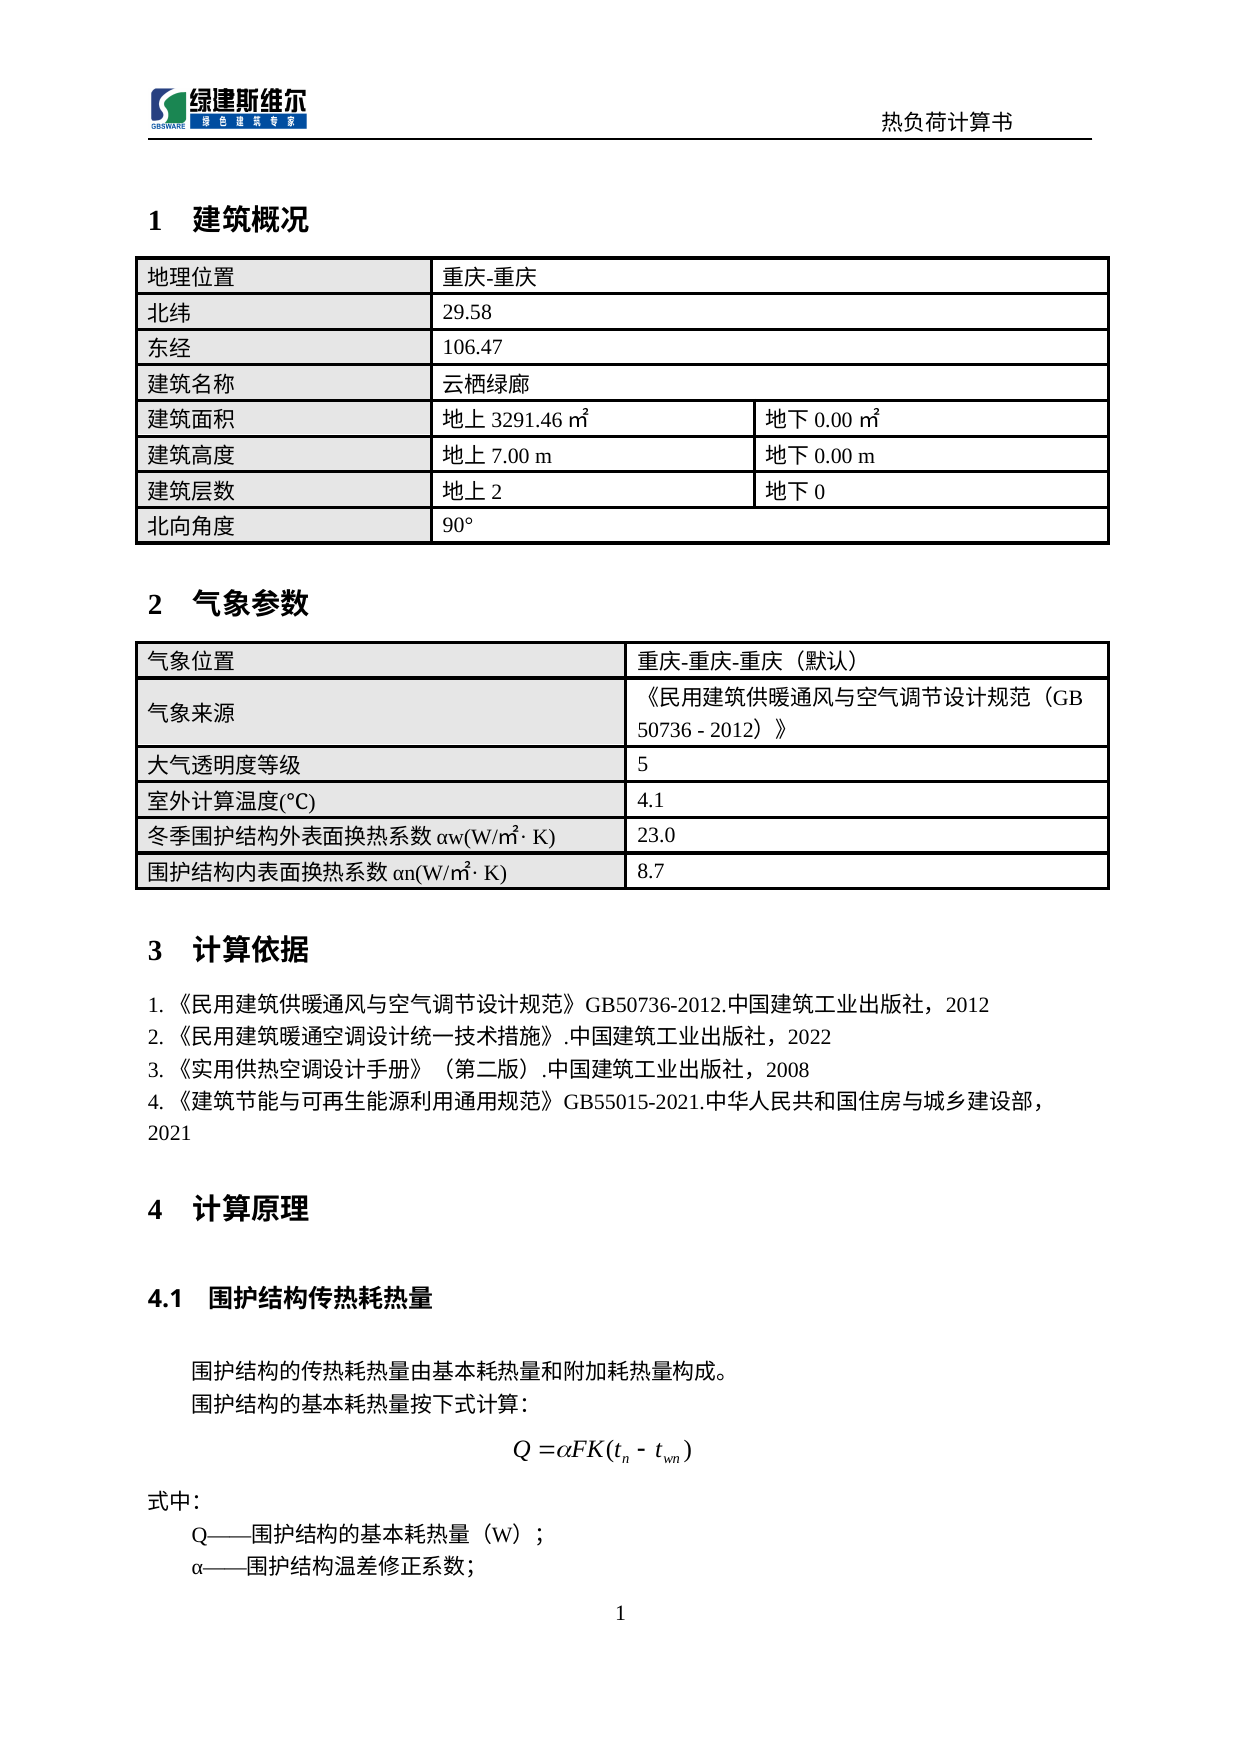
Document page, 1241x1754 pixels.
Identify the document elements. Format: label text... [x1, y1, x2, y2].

table_cell 29.58 [433, 295, 1107, 328]
table_cell 106.47 [433, 331, 1107, 363]
table_cell 地下 0.00 m [756, 438, 1107, 470]
subtitle 计算原理 [148, 1174, 1092, 1239]
table_cell 北向角度 [138, 509, 430, 541]
table_cell 东经 [138, 331, 430, 363]
text Q——围护结构的基本耗热量（W）； [148, 1516, 1092, 1549]
text 围护结构的基本耗热量按下式计算： [148, 1386, 1092, 1419]
table_cell 建筑高度 [138, 438, 430, 470]
subtitle 计算依据 [148, 915, 1092, 980]
table_cell 建筑层数 [138, 473, 430, 506]
text 2. 《民用建筑暖通空调设计统一技术措施》.中国建筑工业出版社，2022 [148, 1019, 1092, 1051]
table_cell 23.0 [627, 819, 1107, 851]
table_cell 北纬 [138, 295, 430, 328]
table_cell 建筑面积 [138, 402, 430, 434]
table_cell 大气透明度等级 [138, 748, 624, 780]
table_cell 地上 7.00 m [433, 438, 753, 470]
table_header 重庆-重庆-重庆（默认） [627, 644, 1107, 676]
table_cell 5 [627, 748, 1107, 780]
table_header 气象位置 [138, 644, 624, 676]
text 围护结构的传热耗热量由基本耗热量和附加耗热量构成。 [148, 1354, 1092, 1386]
table_header 重庆-重庆 [433, 260, 1107, 292]
table_cell 气象来源 [138, 680, 624, 744]
table_header 地理位置 [138, 260, 430, 292]
subtitle 围护结构传热耗热量 [148, 1264, 1092, 1329]
table_cell 8.7 [627, 855, 1107, 887]
table_cell 冬季围护结构外表面换热系数αw(W/㎡· K) [138, 819, 624, 851]
table_cell 90° [433, 509, 1107, 541]
picture [147, 88, 308, 130]
table_cell 建筑名称 [138, 366, 430, 399]
text 4. 《建筑节能与可再生能源利用通用规范》GB55015-2021.中华人民共和国住房与城乡建设部，2021 [148, 1084, 1092, 1149]
table_cell 地上 3291.46 ㎡ [433, 402, 753, 434]
table_cell 地上 2 [433, 473, 753, 506]
table_cell 4.1 [627, 783, 1107, 816]
table_cell 室外计算温度(℃) [138, 783, 624, 816]
table_cell 地下 0.00 ㎡ [756, 402, 1107, 434]
text α——围护结构温差修正系数； [148, 1549, 1092, 1581]
table_cell 地下 0 [756, 473, 1107, 506]
text 3. 《实用供热空调设计手册》（第二版）.中国建筑工业出版社，2008 [148, 1051, 1092, 1084]
subtitle 建筑概况 [148, 185, 1092, 250]
subtitle 气象参数 [148, 569, 1092, 634]
table_cell 围护结构内表面换热系数αn(W/㎡· K) [138, 855, 624, 887]
text 1. 《民用建筑供暖通风与空气调节设计规范》GB50736-2012.中国建筑工业出版社，2012 [148, 986, 1092, 1019]
table_cell 云栖绿廊 [433, 366, 1107, 399]
text 式中： [148, 1484, 1092, 1516]
table_cell 《民用建筑供暖通风与空气调节设计规范（GB 50736 - 2012）》 [627, 680, 1107, 744]
